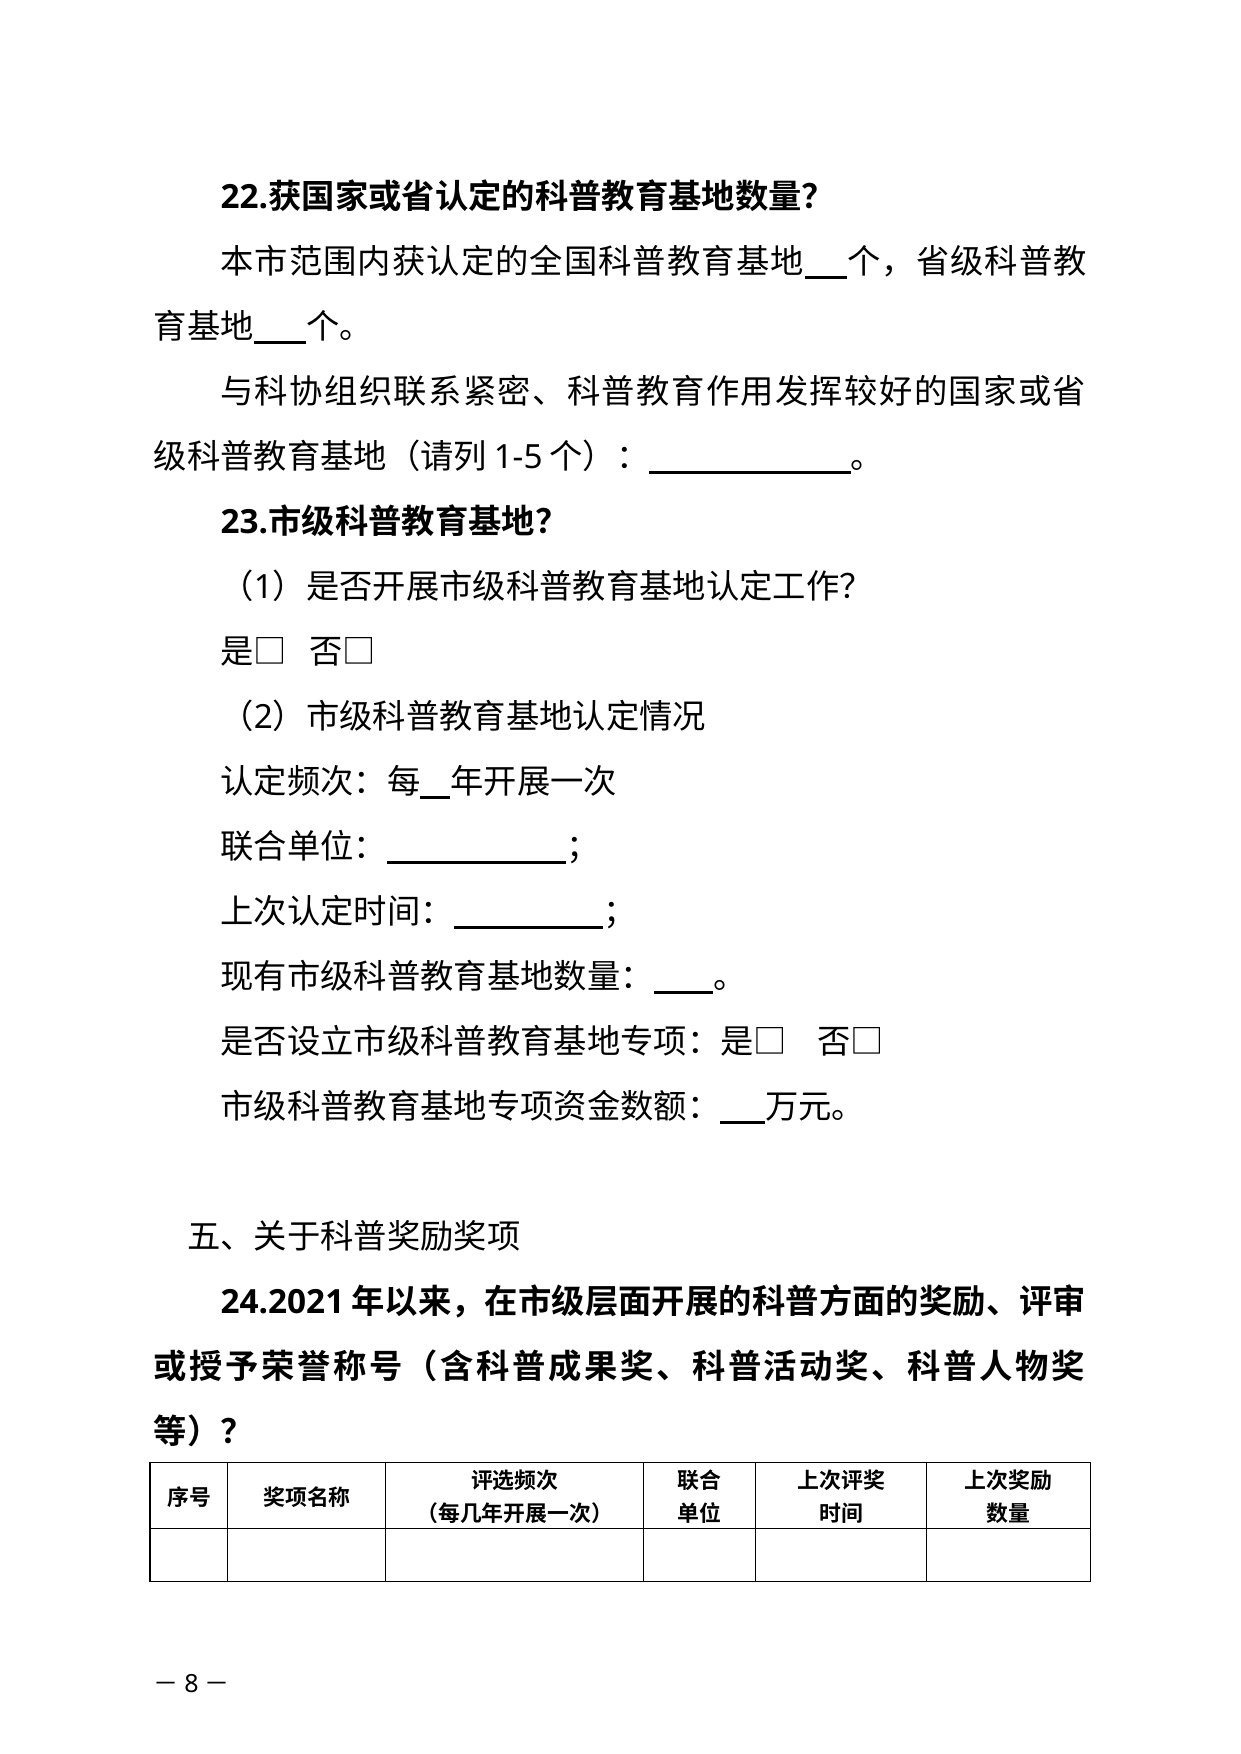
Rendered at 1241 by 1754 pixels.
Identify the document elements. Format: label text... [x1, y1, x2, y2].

list 五、关于科普奖励奖项 [153, 1202, 1087, 1267]
table_header 上次奖励 数量 [927, 1463, 1090, 1528]
list 本市范围内获认定的全国科普教育基地 个，省级科普教育基地 个。 [153, 227, 1087, 357]
list 24.2021年以来，在市级层面开展的科普方面的奖励、评审或授予荣誉称号（含科普成果奖、科普活动奖、科普人物奖等）？ [153, 1267, 1087, 1462]
list 认定频次：每 年开展一次 [153, 747, 1087, 812]
list 上次认定时间： ； [153, 877, 1087, 942]
list 市级科普教育基地专项资金数额： 万元。 [153, 1072, 1087, 1137]
table_header 上次评奖 时间 [756, 1463, 926, 1528]
list （2）市级科普教育基地认定情况 [153, 682, 1087, 747]
list 是□ 否□ [153, 617, 1087, 682]
list 23.市级科普教育基地？ [153, 487, 1087, 552]
table_cell [756, 1529, 926, 1581]
table_header 联合 单位 [644, 1463, 755, 1528]
table_cell [151, 1529, 227, 1581]
list 现有市级科普教育基地数量： 。 [153, 942, 1087, 1007]
list 22.获国家或省认定的科普教育基地数量？ [153, 162, 1087, 227]
table_header 奖项名称 [228, 1463, 385, 1528]
list 与科协组织联系紧密、科普教育作用发挥较好的国家或省级科普教育基地（请列1-5个）： 。 [153, 357, 1087, 487]
table_cell [644, 1529, 755, 1581]
table_header 序号 [151, 1463, 227, 1528]
list （1）是否开展市级科普教育基地认定工作？ [153, 552, 1087, 617]
table_cell [927, 1529, 1090, 1581]
table_header 评选频次 （每几年开展一次） [386, 1463, 643, 1528]
list 联合单位： ； [153, 812, 1087, 877]
table_cell [386, 1529, 643, 1581]
list 是否设立市级科普教育基地专项：是□ 否□ [153, 1007, 1087, 1072]
table_cell [228, 1529, 385, 1581]
